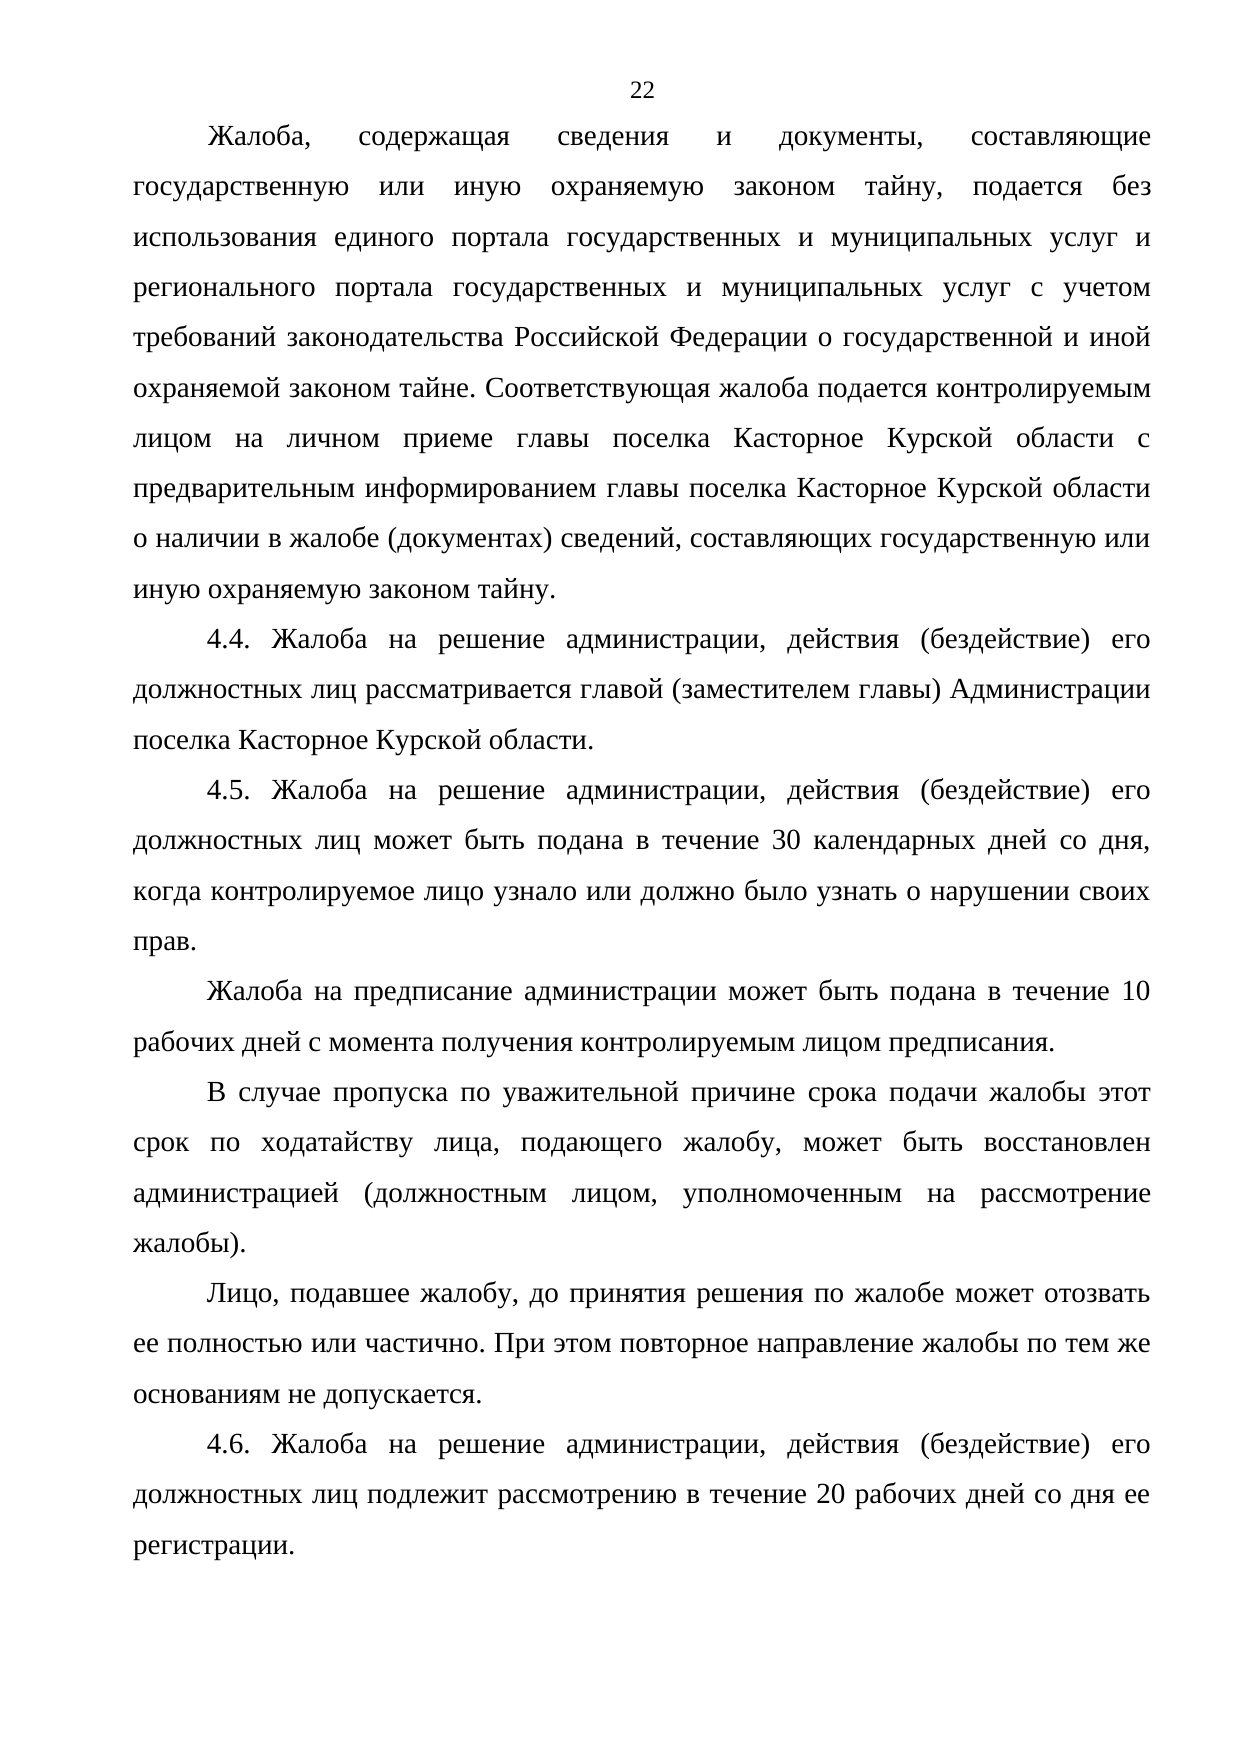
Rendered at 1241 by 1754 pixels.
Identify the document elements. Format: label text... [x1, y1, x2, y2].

text Жалоба, содержащая сведения и документы, составляющие государственную или иную охраняемую законом тайну, подается без использования единого портала государственных и муниципальных услуг и регионального портала государственных и муниципальных услуг с учетом требований законодательства Российской Федерации о государственной и иной охраняемой законом тайне. Соответствующая жалоба подается контролируемым лицом на личном приеме главы поселка Касторное Курской области с предварительным информированием главы поселка Касторное Курской области о наличии в жалобе (документах) сведений, составляющих государственную или иную охраняемую законом тайну. [133, 118, 1152, 604]
text Лицо, подавшее жалобу, до принятия решения по жалобе может отозвать ее полностью или частично. При этом повторное направление жалобы по тем же основаниям не допускается. [133, 1275, 1152, 1409]
text 4.6. Жалоба на решение администрации, действия (бездействие) его должностных лиц подлежит рассмотрению в течение 20 рабочих дней со дня ее регистрации. [133, 1426, 1152, 1560]
text Жалоба на предписание администрации может быть подана в течение 10 рабочих дней с момента получения контролируемым лицом предписания. [133, 973, 1152, 1057]
text В случае пропуска по уважительной причине срока подачи жалобы этот срок по ходатайству лица, подающего жалобу, может быть восстановлен администрацией (должностным лицом, уполномоченным на рассмотрение жалобы). [133, 1074, 1152, 1258]
text 4.5. Жалоба на решение администрации, действия (бездействие) его должностных лиц может быть подана в течение 30 календарных дней со дня, когда контролируемое лицо узнало или должно было узнать о нарушении своих прав. [133, 772, 1152, 957]
text 4.4. Жалоба на решение администрации, действия (бездействие) его должностных лиц рассматривается главой (заместителем главы) Администрации поселка Касторное Курской области. [133, 621, 1152, 755]
